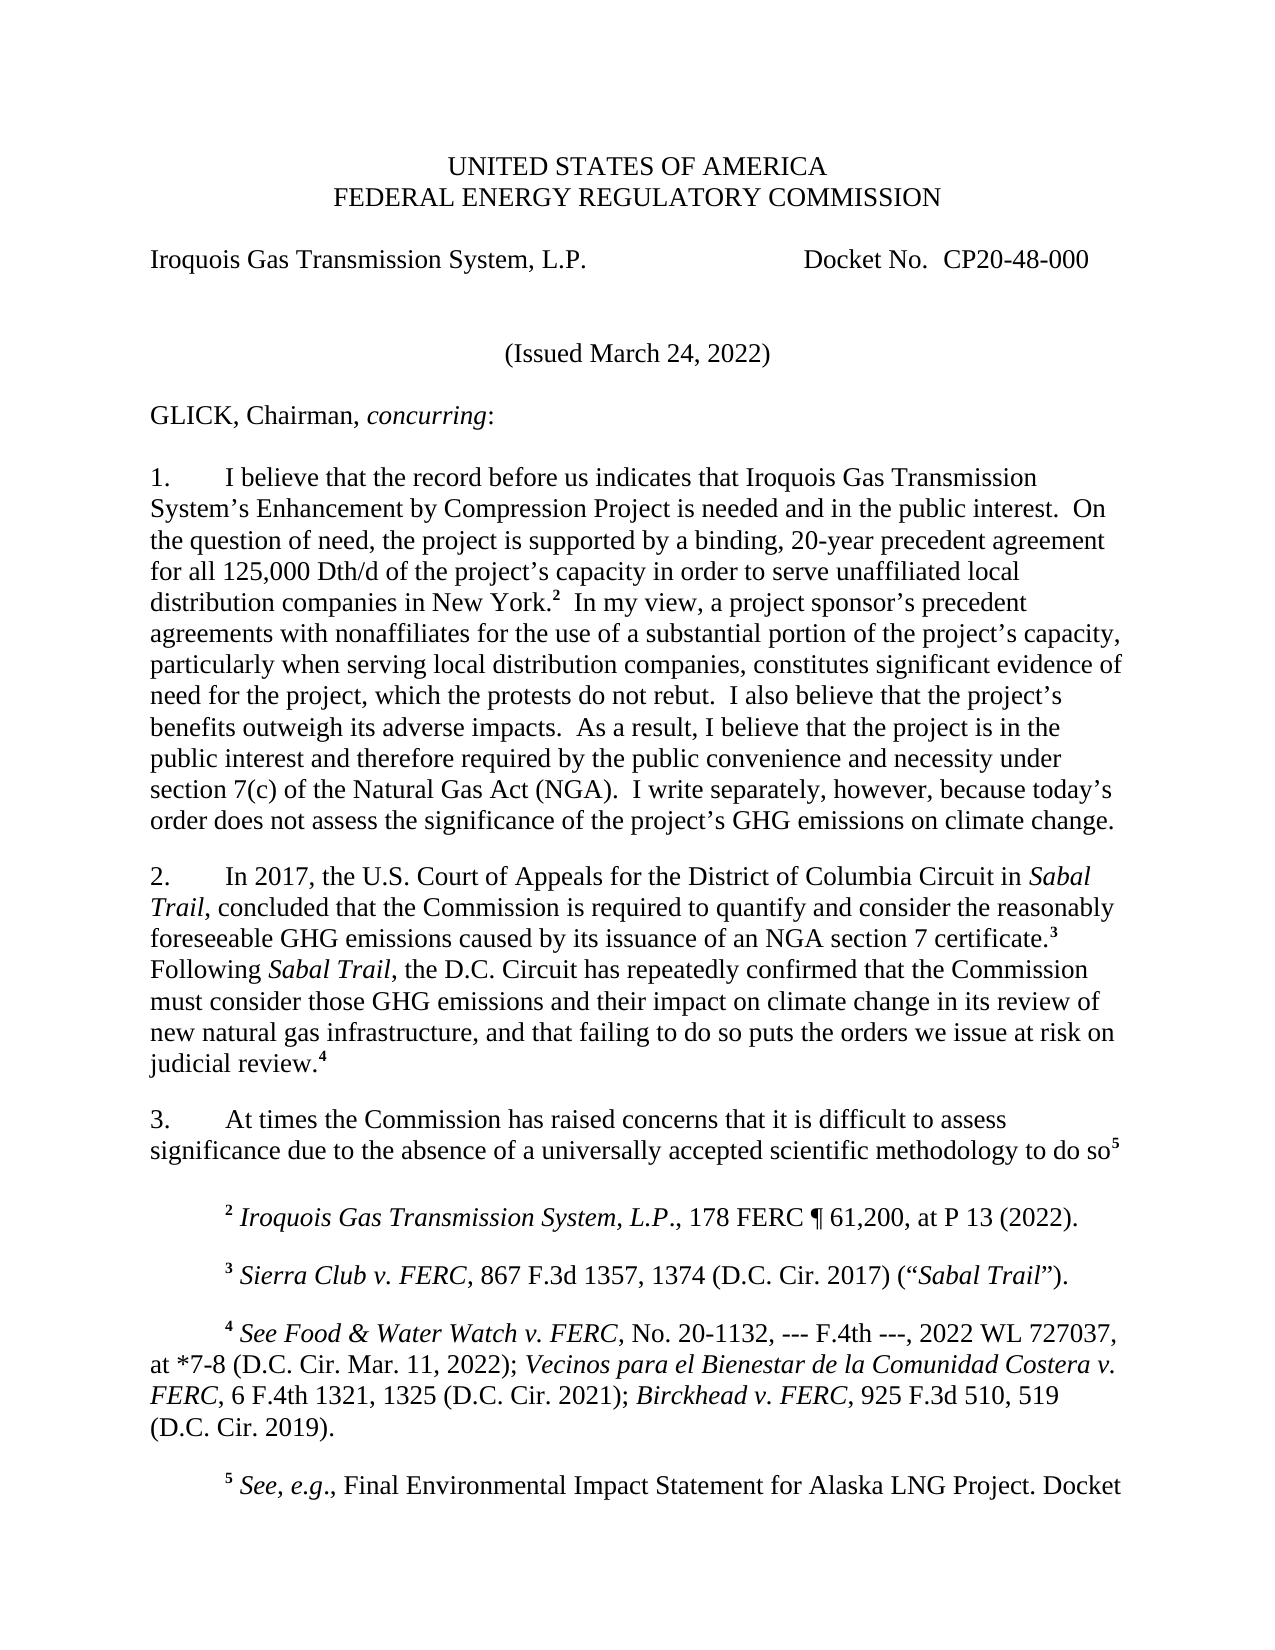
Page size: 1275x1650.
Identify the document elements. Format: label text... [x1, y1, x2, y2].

text GLICK, Chairman, concurring: [150, 399, 1125, 430]
table_header Iroquois Gas Transmission System, L.P. [150, 244, 768, 274]
text (Issued March 24, 2022) [150, 337, 1125, 368]
text UNITED STATES OF AMERICA [150, 150, 1125, 181]
table_header Docket No. [768, 244, 928, 274]
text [150, 1103, 1125, 1166]
list I believe that the record before us indicates that Iroquois Gas Transmission System’s Enhancement by Compression Project is needed and in the public interest. On the question of need, the project is supported by a binding, 20-year precedent agreement for all 125,000 Dth/d of the project’s capacity in order to serve unaffiliated local distribution companies in New York. In my view, a project sponsor’s precedent agreements with nonaffiliates for the use of a substantial portion of the project’s capacity, particularly when serving local distribution companies, constitutes significant evidence of need for the project, which the protests do not rebut. I also believe that the project’s benefits outweigh its adverse impacts. As a result, I believe that the project is in the public interest and therefore required by the public convenience and necessity under section 7(c) of the Natural Gas Act (NGA). I write separately, however, because today’s order does not assess the significance of the project’s GHG emissions on climate change. [150, 461, 1125, 835]
table_header CP20-48-000 [928, 244, 1125, 274]
text FEDERAL ENERGY REGULATORY COMMISSION [150, 181, 1125, 212]
text In 2017, the U.S. Court of Appeals for the District of Columbia Circuit in Sabal Trail, concluded that the Commission is required to quantify and consider the reasonably foreseeable GHG emissions caused by its issuance of an NGA section 7 certificate. Following Sabal Trail, the D.C. Circuit has repeatedly confirmed that the Commission must consider those GHG emissions and their impact on climate change in its review of new natural gas infrastructure, and that failing to do so puts the orders we issue at risk on judicial review. [150, 860, 1125, 1078]
